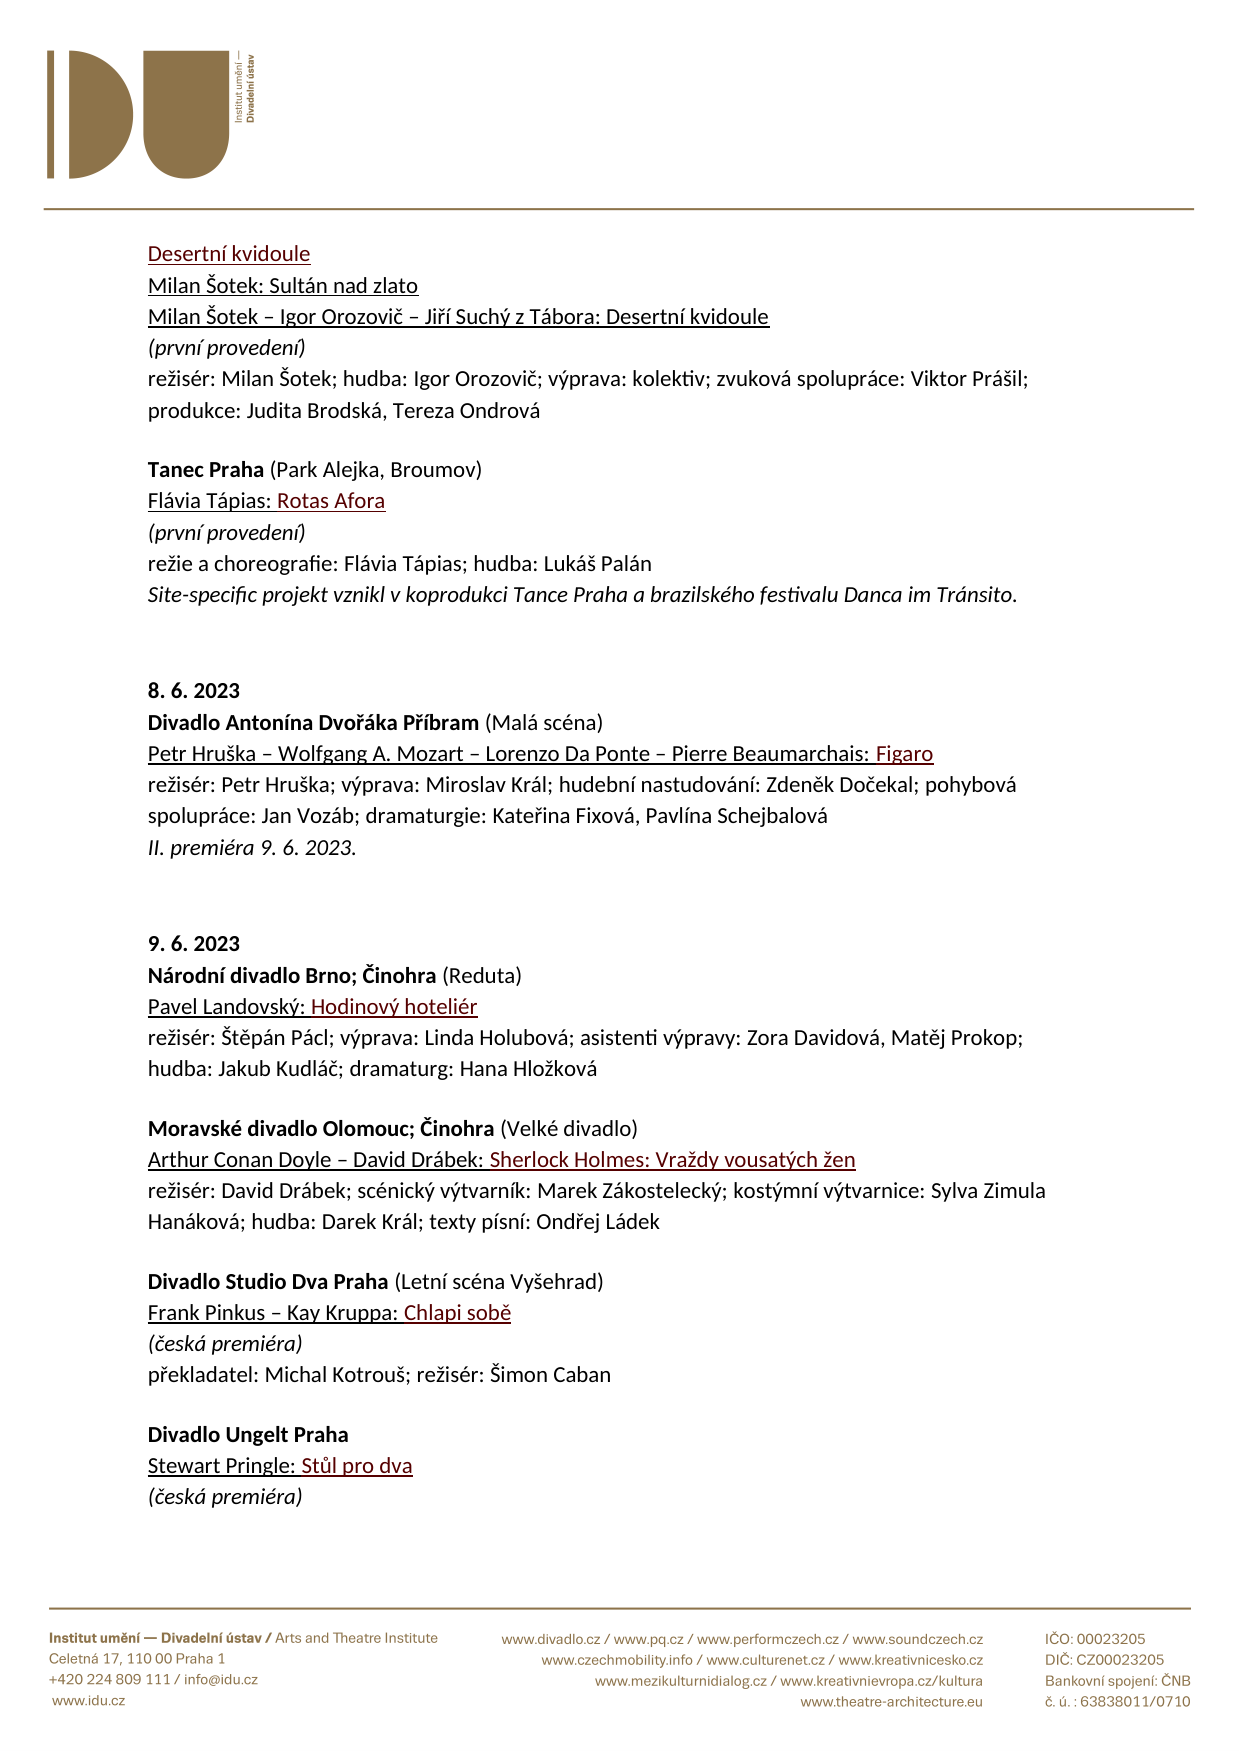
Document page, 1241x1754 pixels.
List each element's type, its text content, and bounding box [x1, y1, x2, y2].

text režisér: Štěpán Pácl; výprava: Linda Holubová; asistenti výpravy: Zora Davidová, Matěj Prokop; hudba: Jakub Kudláč; dramaturg: Hana Hložková [148, 1020, 1093, 1082]
text Divadlo Antonína Dvořáka Příbram (Malá scéna) [148, 705, 1093, 736]
text Flávia Tápias: Rotas Afora [148, 483, 1093, 514]
text režisér: Milan Šotek; hudba: Igor Orozovič; výprava: kolektiv; zvuková spolupráce: Viktor Prášil; produkce: Judita Brodská, Tereza Ondrová [148, 361, 1093, 424]
text II. premiéra 9. 6. 2023. [148, 830, 1093, 861]
text Divadlo Ungelt Praha [148, 1417, 1093, 1448]
text režisér: Petr Hruška; výprava: Miroslav Král; hudební nastudování: Zdeněk Dočekal; pohybová spolupráce: Jan Vozáb; dramaturgie: Kateřina Fixová, Pavlína Schejbalová [148, 767, 1093, 830]
text (česká premiéra) [148, 1326, 1093, 1357]
text Národní divadlo Brno; Činohra (Reduta) [148, 957, 1093, 989]
text 9. 6. 2023 [148, 929, 1093, 957]
text (první provedení) [148, 514, 1093, 546]
text překladatel: Michal Kotrouš; režisér: Šimon Caban [148, 1357, 1093, 1388]
text režisér: David Drábek; scénický výtvarník: Marek Zákostelecký; kostýmní výtvarnice: Sylva Zimula Hanáková; hudba: Darek Král; texty písní: Ondřej Ládek [148, 1173, 1093, 1236]
text Pavel Landovský: Hodinový hoteliér [148, 989, 1093, 1020]
text režie a choreografie: Flávia Tápias; hudba: Lukáš Palán [148, 546, 1093, 577]
text 8. 6. 2023 [148, 677, 1093, 705]
text (první provedení) [148, 330, 1093, 361]
text Tanec Praha (Park Alejka, Broumov) [148, 452, 1093, 483]
picture [0, 0, 1239, 216]
picture [0, 1599, 1239, 1751]
text Arthur Conan Doyle – David Drábek: Sherlock Holmes: Vraždy vousatých žen [148, 1142, 1093, 1173]
text Petr Hruška – Wolfgang A. Mozart – Lorenzo Da Ponte – Pierre Beaumarchais: Figaro [148, 736, 1093, 767]
text Frank Pinkus – Kay Kruppa: Chlapi sobě [148, 1295, 1093, 1326]
text Milan Šotek – Igor Orozovič – Jiří Suchý z Tábora: Desertní kvidoule [148, 299, 1093, 330]
text (česká premiéra) [148, 1479, 1093, 1510]
text Divadlo Studio Dva Praha (Letní scéna Vyšehrad) [148, 1263, 1093, 1295]
text Site-specific projekt vznikl v koprodukci Tance Praha a brazilského festivalu Danca im Tránsito. [148, 577, 1093, 608]
text Moravské divadlo Olomouc; Činohra (Velké divadlo) [148, 1111, 1093, 1142]
text Milan Šotek: Sultán nad zlato [148, 268, 1093, 299]
text Stewart Pringle: Stůl pro dva [148, 1448, 1093, 1479]
text Desertní kvidoule [148, 236, 1093, 268]
